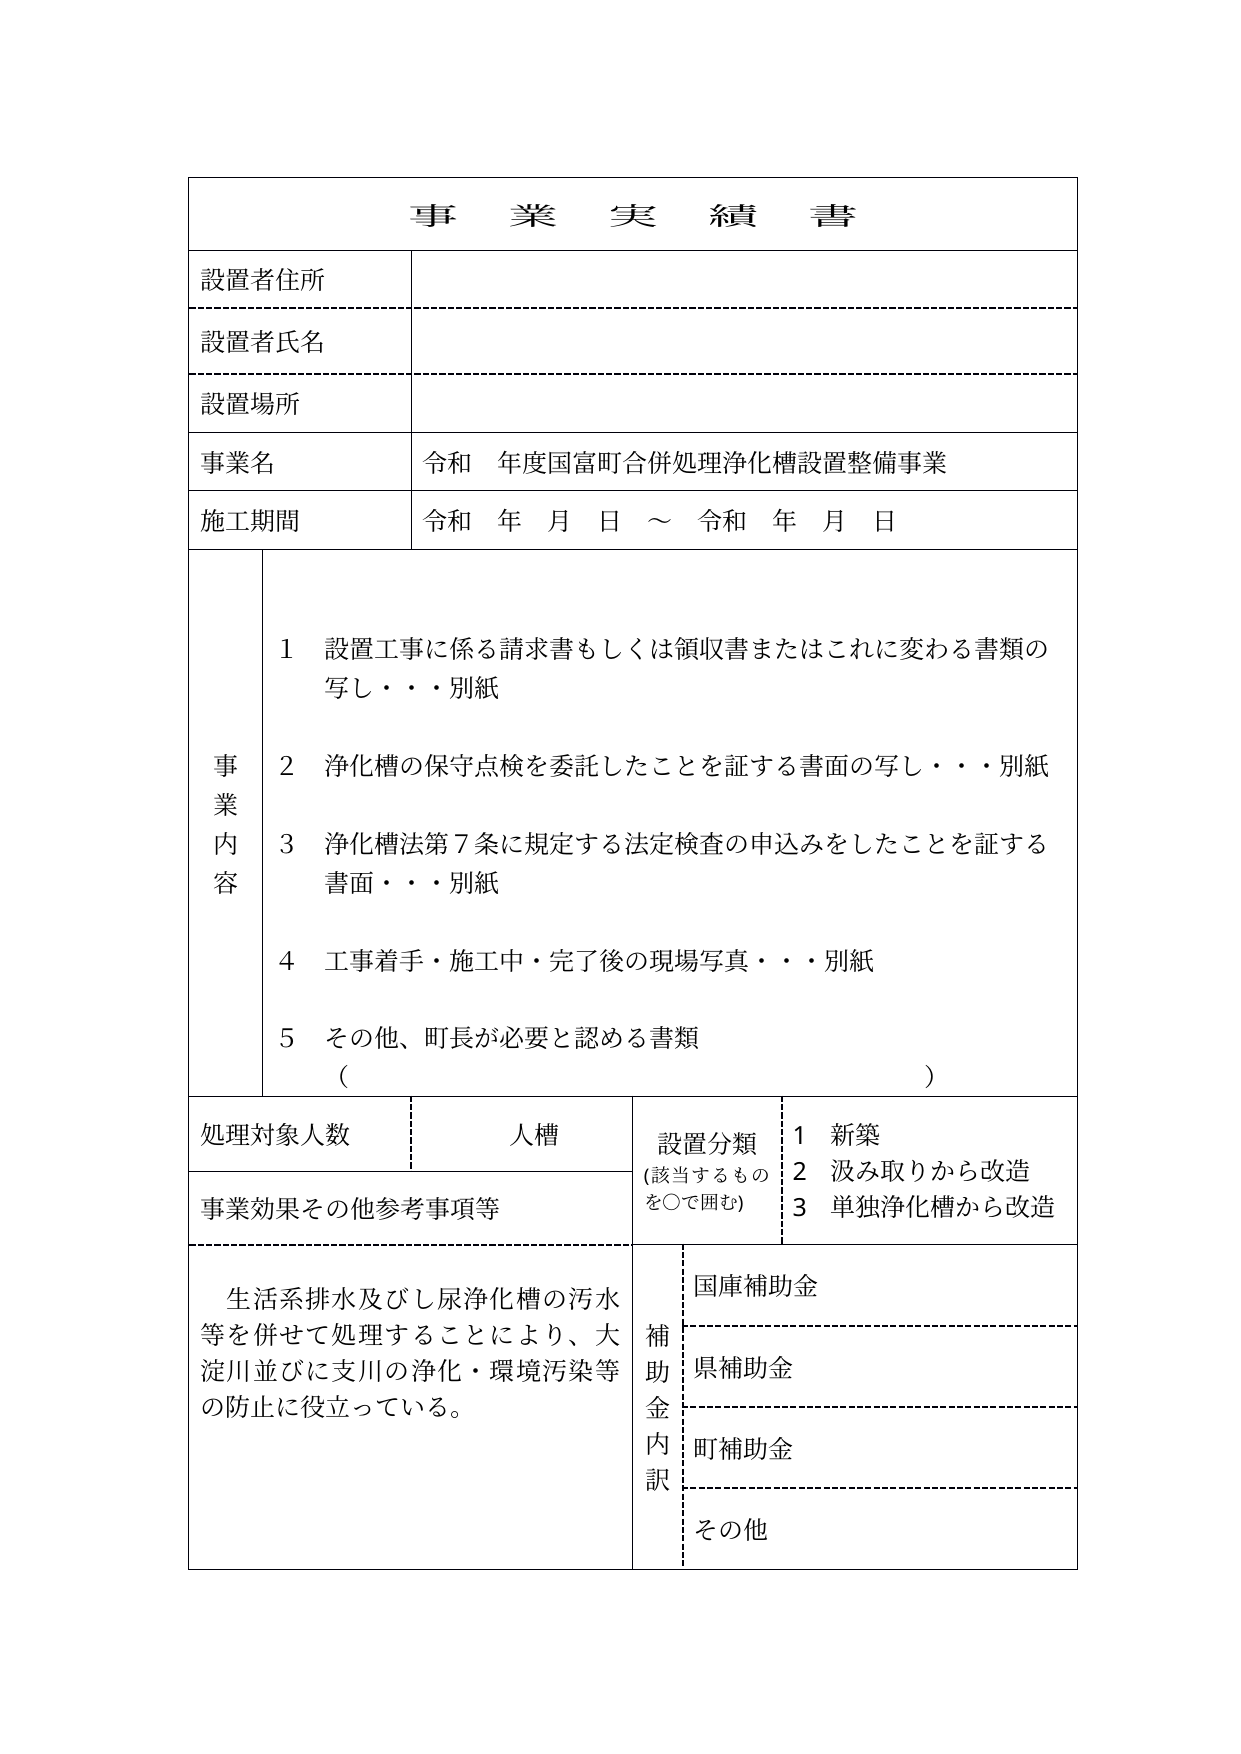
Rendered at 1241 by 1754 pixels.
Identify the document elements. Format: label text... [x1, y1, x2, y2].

table_cell [412, 251, 1077, 307]
table_cell 県補助金 [683, 1325, 1077, 1406]
table_cell 生活系排水及びし尿浄化槽の汚水等を併せて処理することにより、大淀川並びに支川の浄化・環境汚染等の防止に役立っている。 [189, 1244, 632, 1568]
table_cell 施工期間 [189, 491, 411, 549]
table_cell 事業名 [189, 433, 411, 490]
table_cell 町補助金 [683, 1406, 1077, 1487]
table_cell 設置者氏名 [189, 307, 411, 372]
table_cell 国庫補助金 [683, 1245, 1077, 1325]
table_cell 事 業 内 容 [189, 550, 262, 1096]
table_cell [412, 307, 1077, 372]
table_cell その他 [683, 1487, 1077, 1568]
table_cell 新築 汲み取りから改造 単独浄化槽から改造 [782, 1097, 1077, 1243]
table_cell 設置分類 (該当するものを○で囲む) [633, 1097, 782, 1243]
table_cell 令和 年 月 日 ～ 令和 年 月 日 [412, 491, 1077, 549]
table_cell 設置場所 [189, 373, 411, 432]
table_header 事 業 実 績 書 [189, 178, 1077, 250]
table_cell １ 設置工事に係る請求書もしくは領収書またはこれに変わる書類の 写し・・・別紙 ２ 浄化槽の保守点検を委託したことを証する書面の写し・・・別紙 ３ 浄化槽法第７条に規定する法定検査の申込みをしたことを証する 書面・・・別紙 ４ 工事着手・施工中・完了後の現場写真・・・別紙 ５ その他、町長が必要と認める書類 （ ） [263, 550, 1077, 1096]
table_cell 事業効果その他参考事項等 [189, 1172, 632, 1243]
table_cell 補 助 金 内 訳 [633, 1245, 683, 1568]
table_cell 人槽 [411, 1097, 632, 1171]
table_cell 設置者住所 [189, 251, 411, 307]
table_cell 処理対象人数 [189, 1097, 411, 1171]
table_cell 令和 年度国富町合併処理浄化槽設置整備事業 [412, 433, 1077, 490]
table_cell [412, 373, 1077, 432]
